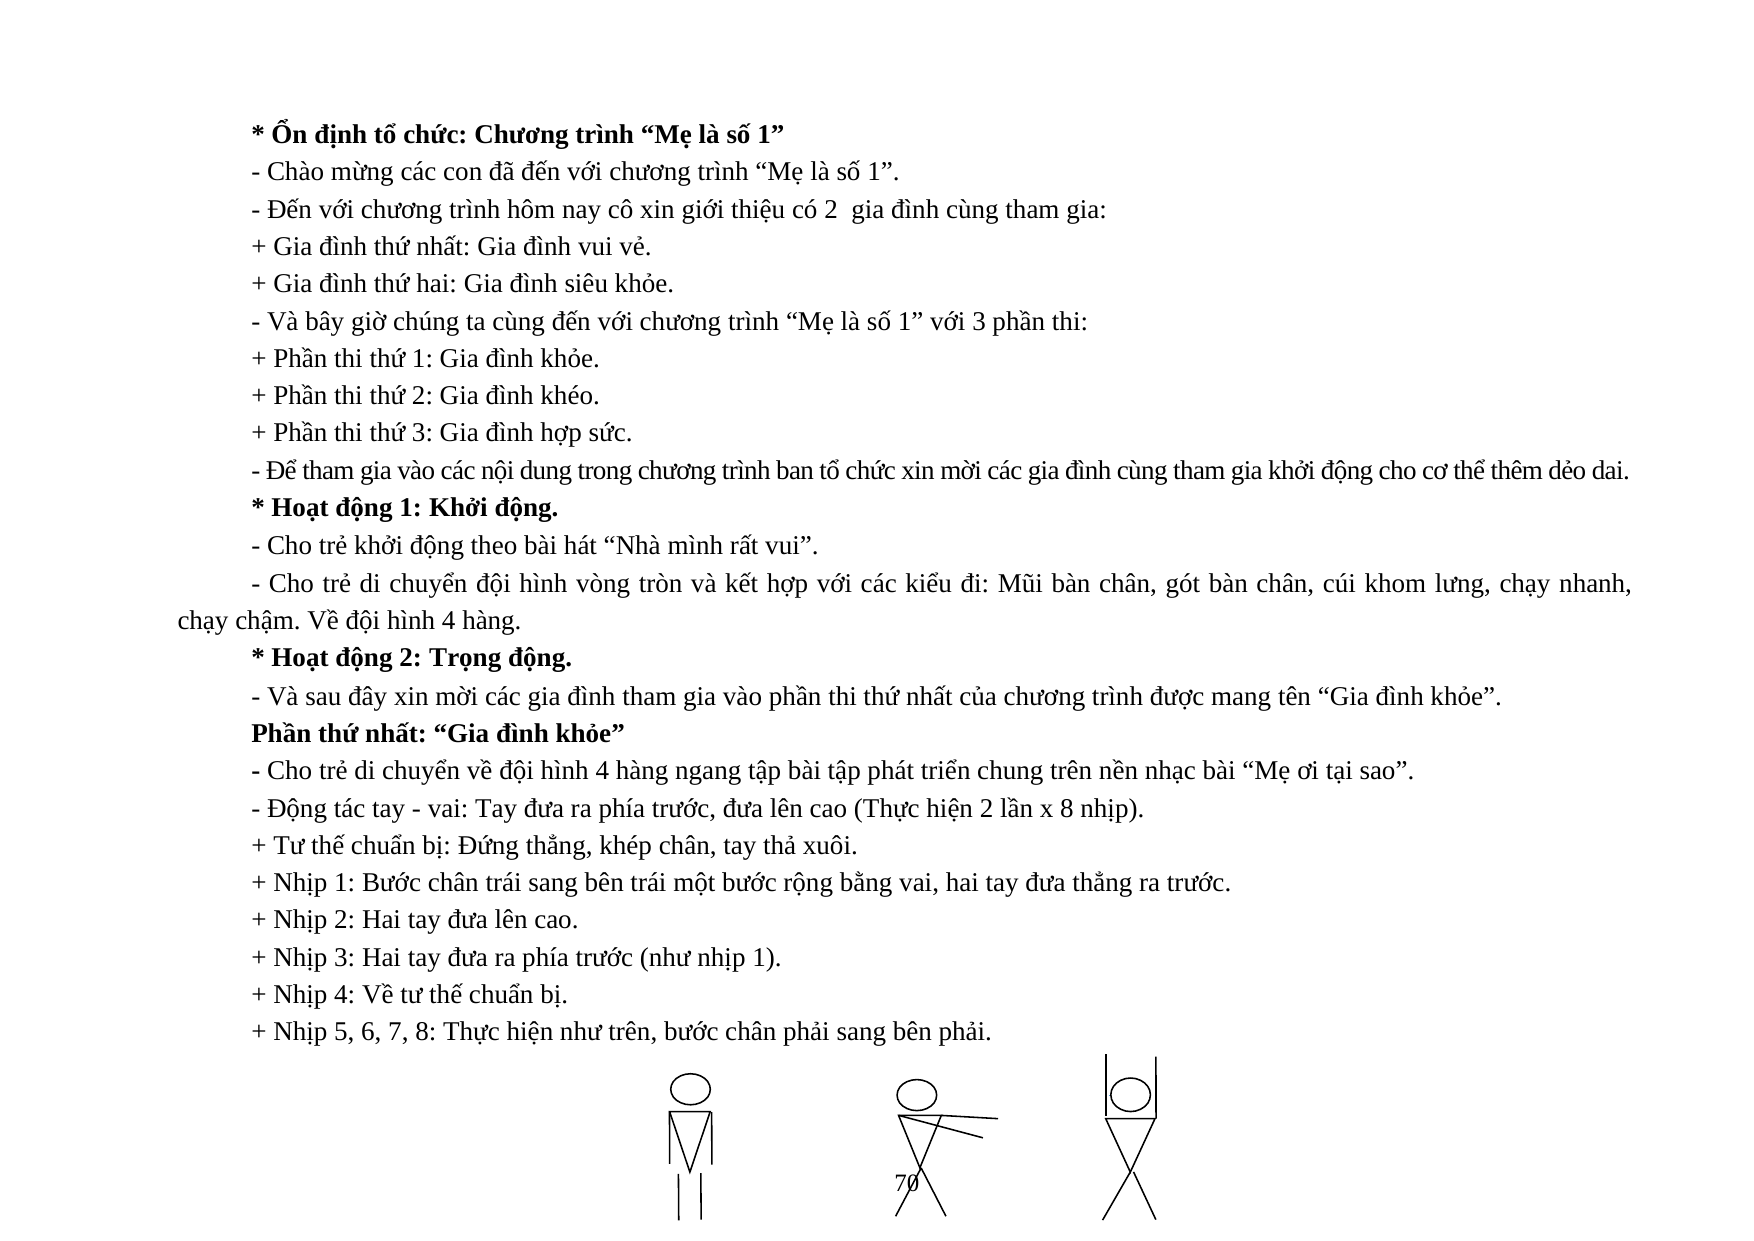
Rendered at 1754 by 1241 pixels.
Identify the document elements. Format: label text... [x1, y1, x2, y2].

text + Nhịp 1: Bước chân trái sang bên trái một bước rộng bằng vai, hai tay đưa thẳng ra trước. [177, 866, 1636, 897]
text + Phần thi thứ 1: Gia đình khỏe. [177, 342, 1636, 373]
text - Động tác tay - vai: Tay đưa ra phía trước, đưa lên cao (Thực hiện 2 lần x 8 nhịp). [177, 792, 1636, 823]
text - Cho trẻ khởi động theo bài hát “Nhà mình rất vui”. [177, 529, 1636, 561]
text - Cho trẻ di chuyển về đội hình 4 hàng ngang tập bài tập phát triển chung trên nền nhạc bài “Mẹ ơi tại sao”. [177, 754, 1636, 786]
text + Tư thế chuẩn bị: Đứng thẳng, khép chân, tay thả xuôi. [177, 829, 1636, 860]
text - Chào mừng các con đã đến với chương trình “Mẹ là số 1”. [177, 155, 1636, 187]
text * Hoạt động 2: Trọng động. [177, 641, 1636, 672]
text + Phần thi thứ 2: Gia đình khéo. [177, 379, 1636, 410]
text - Để tham gia vào các nội dung trong chương trình ban tổ chức xin mời các gia đình cùng tham gia khởi động cho cơ thể thêm dẻo dai. [177, 454, 1636, 485]
text + Nhịp 2: Hai tay đưa lên cao. [177, 903, 1636, 935]
text + Phần thi thứ 3: Gia đình hợp sức. [177, 416, 1636, 448]
text + Nhịp 3: Hai tay đưa ra phía trước (như nhịp 1). [177, 941, 1636, 972]
text + Gia đình thứ nhất: Gia đình vui vẻ. [177, 230, 1636, 261]
text Phần thứ nhất: “Gia đình khỏe” [177, 717, 1636, 748]
text + Gia đình thứ hai: Gia đình siêu khỏe. [177, 267, 1636, 298]
text - Cho trẻ di chuyển đội hình vòng tròn và kết hợp với các kiểu đi: Mũi bàn chân, gót bàn chân, cúi khom lưng, chạy nhanh, chạy chậm. Về đội hình 4 hàng. [177, 567, 1636, 635]
text + Nhịp 5, 6, 7, 8: Thực hiện như trên, bước chân phải sang bên phải. [177, 1015, 1636, 1047]
text + Nhịp 4: Về tư thế chuẩn bị. [177, 978, 1636, 1009]
text * Hoạt động 1: Khởi động. [177, 491, 1636, 522]
text * Ổn định tổ chức: Chương trình “Mẹ là số 1” [177, 118, 1636, 149]
text - Và sau đây xin mời các gia đình tham gia vào phần thi thứ nhất của chương trình được mang tên “Gia đình khỏe”. [177, 680, 1636, 711]
text - Đến với chương trình hôm nay cô xin giới thiệu có 2 gia đình cùng tham gia: [177, 193, 1636, 224]
text - Và bây giờ chúng ta cùng đến với chương trình “Mẹ là số 1” với 3 phần thi: [177, 304, 1636, 336]
